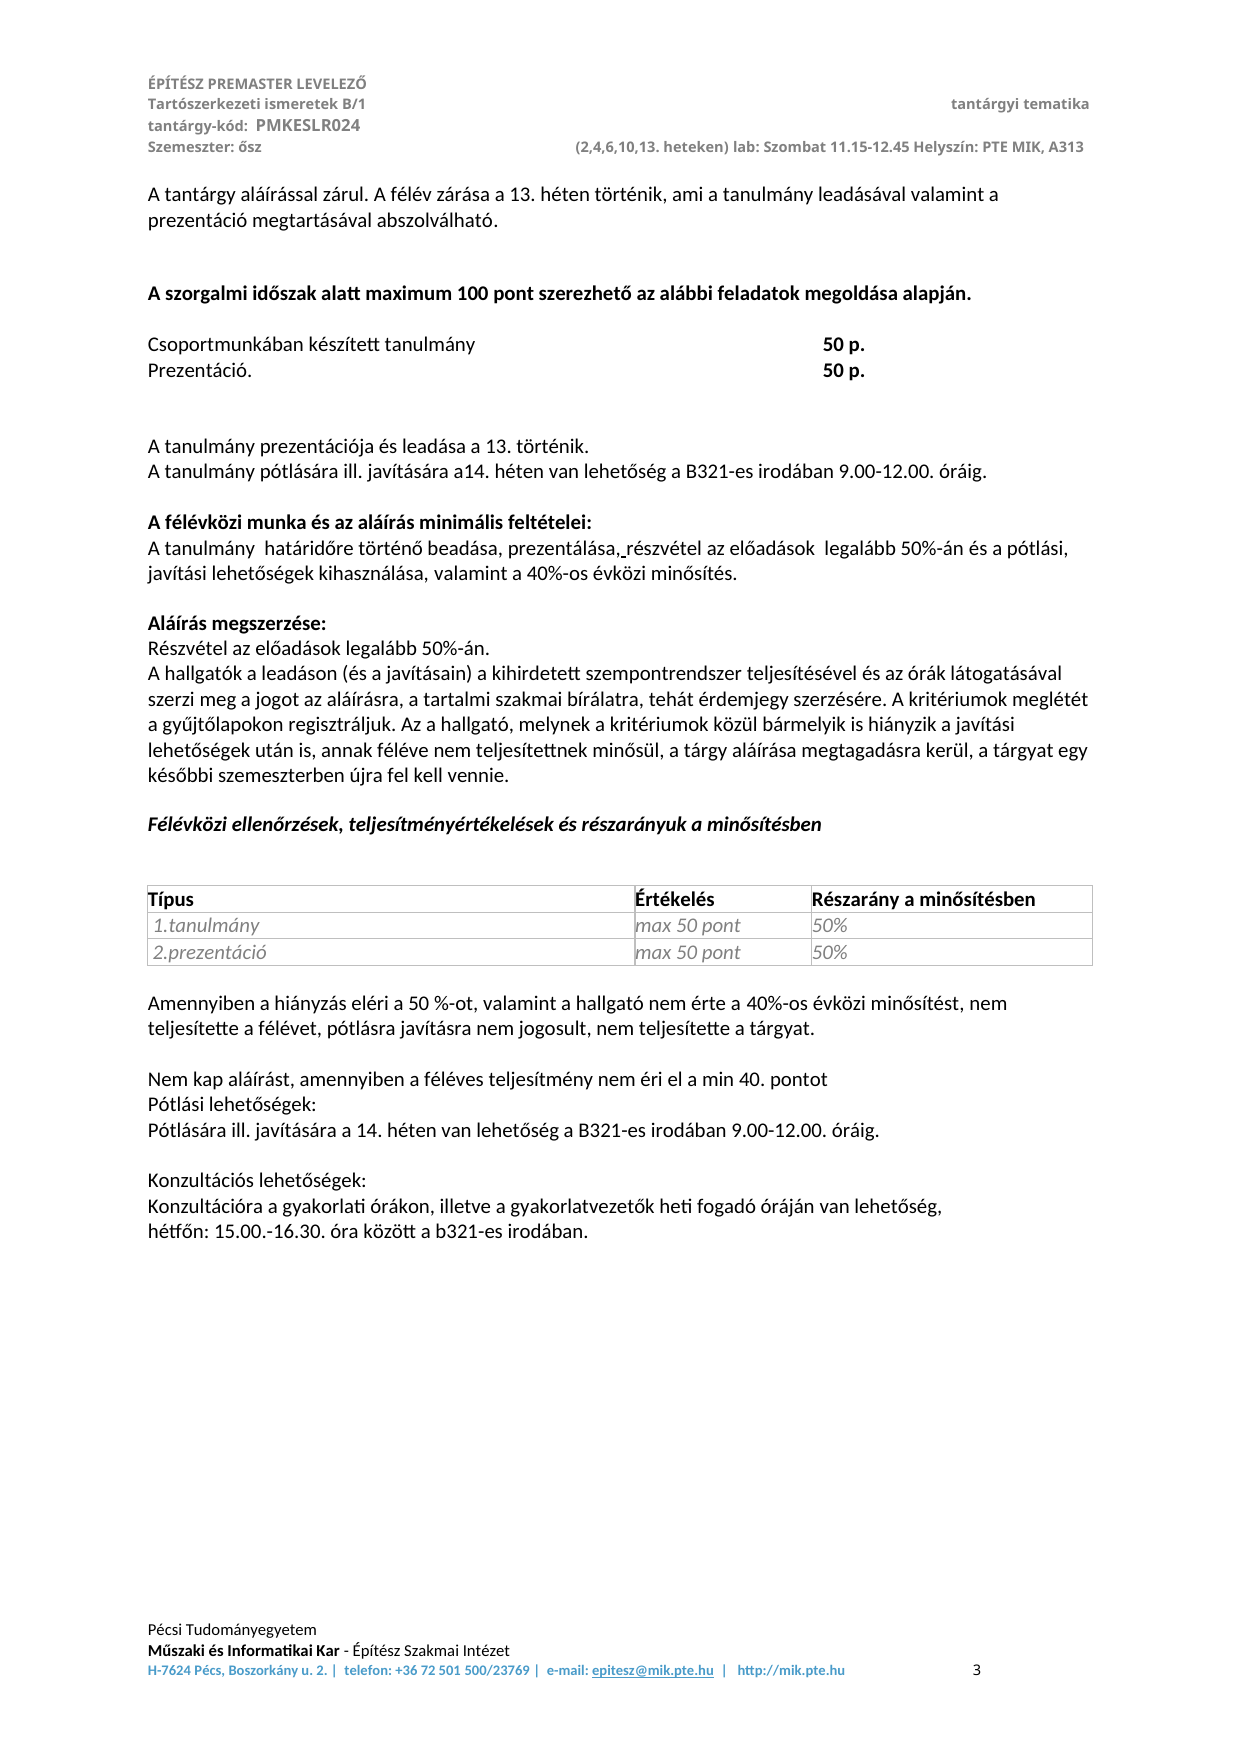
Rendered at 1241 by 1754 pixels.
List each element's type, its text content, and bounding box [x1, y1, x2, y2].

text Prezentáció. 50 p. [148, 357, 1092, 382]
text A szorgalmi időszak alatt maximum 100 pont szerezhető az alábbi feladatok megoldása alapján. [148, 281, 1092, 306]
table_header Részarány a minősítésben [812, 886, 1092, 912]
text Nem kap aláírást, amennyiben a féléves teljesítmény nem éri el a min 40. pontot [148, 1066, 1092, 1091]
text A tanulmány határidőre történő beadása, prezentálása, részvétel az előadások legalább 50%-án és a pótlási, javítási lehetőségek kihasználása, valamint a 40%-os évközi minősítés. [148, 535, 1092, 586]
table_header Értékelés [636, 886, 811, 912]
table_cell 50% [812, 913, 1092, 938]
text hétfőn: 15.00.-16.30. óra között a b321-es irodában. [148, 1218, 1092, 1244]
table_header Típus [148, 886, 634, 912]
table_cell 2.prezentáció [148, 939, 634, 964]
text Amennyiben a hiányzás eléri a 50 %-ot, valamint a hallgató nem érte a 40%-os évközi minősítést, nem teljesítette a félévet, pótlásra javításra nem jogosult, nem teljesítette a tárgyat. [148, 990, 1092, 1041]
table_cell max 50 pont [636, 913, 811, 938]
text A tantárgy aláírással zárul. A félév zárása a 13. héten történik, ami a tanulmány leadásával valamint a prezentáció megtartásával abszolválható. [148, 182, 1092, 232]
text Félévközi ellenőrzések, teljesítményértékelések és részarányuk a minősítésben [148, 812, 1092, 837]
text A hallgatók a leadáson (és a javításain) a kihirdetett szempontrendszer teljesítésével és az órák látogatásával szerzi meg a jogot az aláírásra, a tartalmi szakmai bírálatra, tehát érdemjegy szerzésére. A kritériumok meglétét a gyűjtőlapokon regisztráljuk. Az a hallgató, melynek a kritériumok közül bármelyik is hiányzik a javítási lehetőségek után is, annak féléve nem teljesítettnek minősül, a tárgy aláírása megtagadásra kerül, a tárgyat egy későbbi szemeszterben újra fel kell vennie. [148, 661, 1092, 788]
text Konzultációra a gyakorlati órákon, illetve a gyakorlatvezetők heti fogadó óráján van lehetőség, [148, 1193, 1092, 1218]
text Pótlására ill. javítására a 14. héten van lehetőség a B321-es irodában 9.00-12.00. óráig. [148, 1117, 1092, 1142]
text Pótlási lehetőségek: [148, 1091, 1092, 1117]
table_cell 1.tanulmány [148, 913, 634, 938]
text Aláírás megszerzése: [148, 610, 1092, 635]
text Csoportmunkában készített tanulmány 50 p. [148, 331, 1092, 357]
text Konzultációs lehetőségek: [148, 1168, 1092, 1193]
table_cell 50% [812, 939, 1092, 964]
text A tanulmány pótlására ill. javítására a14. héten van lehetőség a B321-es irodában 9.00-12.00. óráig. [148, 458, 1092, 484]
text A félévközi munka és az aláírás minimális feltételei: [148, 509, 1092, 535]
table_cell max 50 pont [636, 939, 811, 964]
text Részvétel az előadások legalább 50%-án. [148, 635, 1092, 661]
text A tanulmány prezentációja és leadása a 13. történik. [148, 433, 1092, 458]
